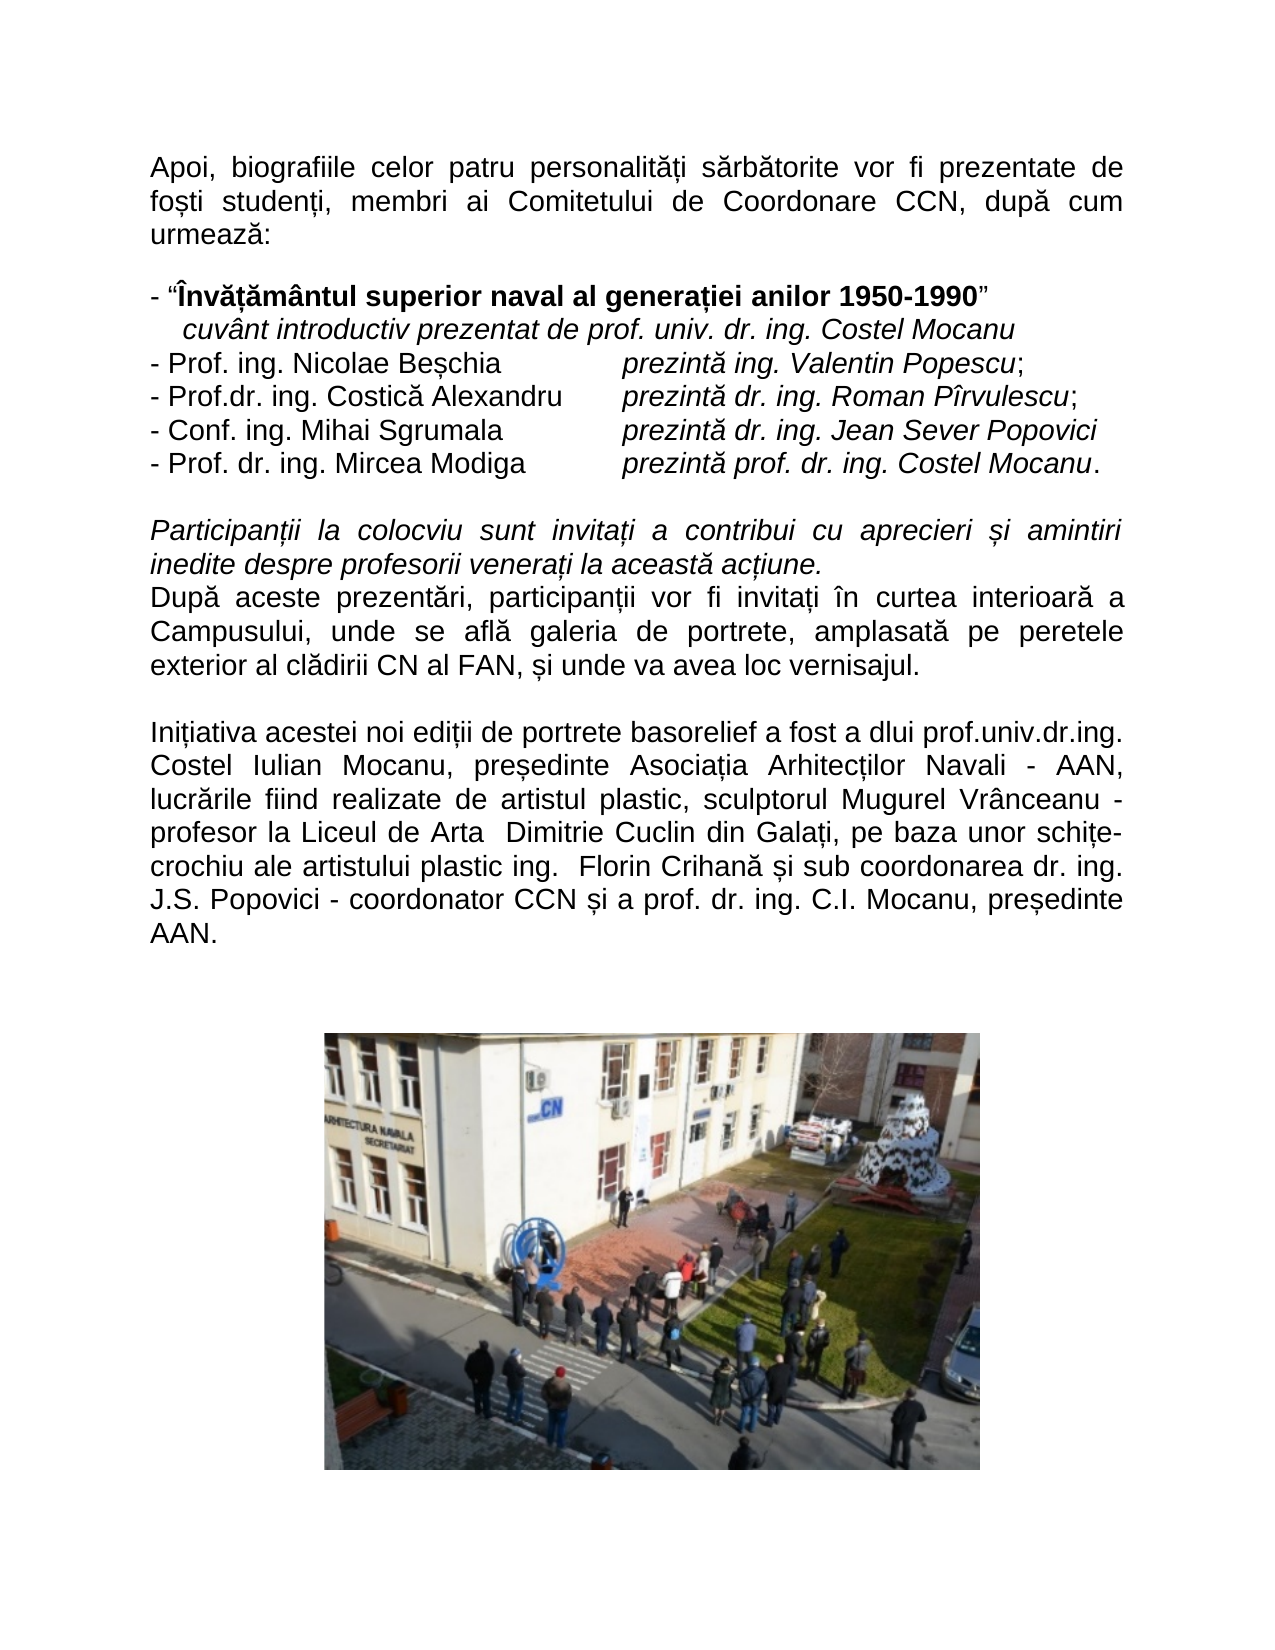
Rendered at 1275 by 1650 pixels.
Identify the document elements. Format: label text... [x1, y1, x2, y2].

text - Prof.dr. ing. Costică Alexandru prezintă dr. ing. Roman Pîrvulescu; [150, 379, 1125, 413]
text - Conf. ing. Mihai Sgrumala prezintă dr. ing. Jean Sever Popovici [150, 413, 1125, 446]
picture [324, 1033, 980, 1470]
text Participanții la colocviu sunt invitați a contribui cu aprecieri și amintiri inedite despre profesorii venerați la această acțiune. [150, 513, 1125, 581]
text Inițiativa acestei noi ediții de portrete basorelief a fost a dlui prof.univ.dr.ing. Costel Iulian Mocanu, președinte Asociația Arhitecților Navali - AAN, lucrările fiind realizate de artistul plastic, sculptorul Mugurel Vrânceanu - profesor la Liceul de Arta Dimitrie Cuclin din Galați, pe baza unor schițe-crochiu ale artistului plastic ing. Florin Crihană și sub coordonarea dr. ing. J.S. Popovici - coordonator CCN și a prof. dr. ing. C.I. Mocanu, președinte AAN. [150, 715, 1125, 949]
text - “Învățământul superior naval al generației anilor 1950-1990” [150, 279, 1125, 312]
text După aceste prezentări, participanții vor fi invitați în curtea interioară a Campusului, unde se află galeria de portrete, amplasată pe peretele exterior al clădirii CN al FAN, și unde va avea loc vernisajul. [150, 581, 1125, 681]
text cuvânt introductiv prezentat de prof. univ. dr. ing. Costel Mocanu [150, 312, 1125, 346]
text Apoi, biografiile celor patru personalități sărbătorite vor fi prezentate de foști studenți, membri ai Comitetului de Coordonare CCN, după cum urmează: [150, 150, 1125, 251]
text - Prof. dr. ing. Mircea Modiga prezintă prof. dr. ing. Costel Mocanu. [150, 446, 1125, 480]
text - Prof. ing. Nicolae Beșchia prezintă ing. Valentin Popescu; [150, 346, 1125, 379]
